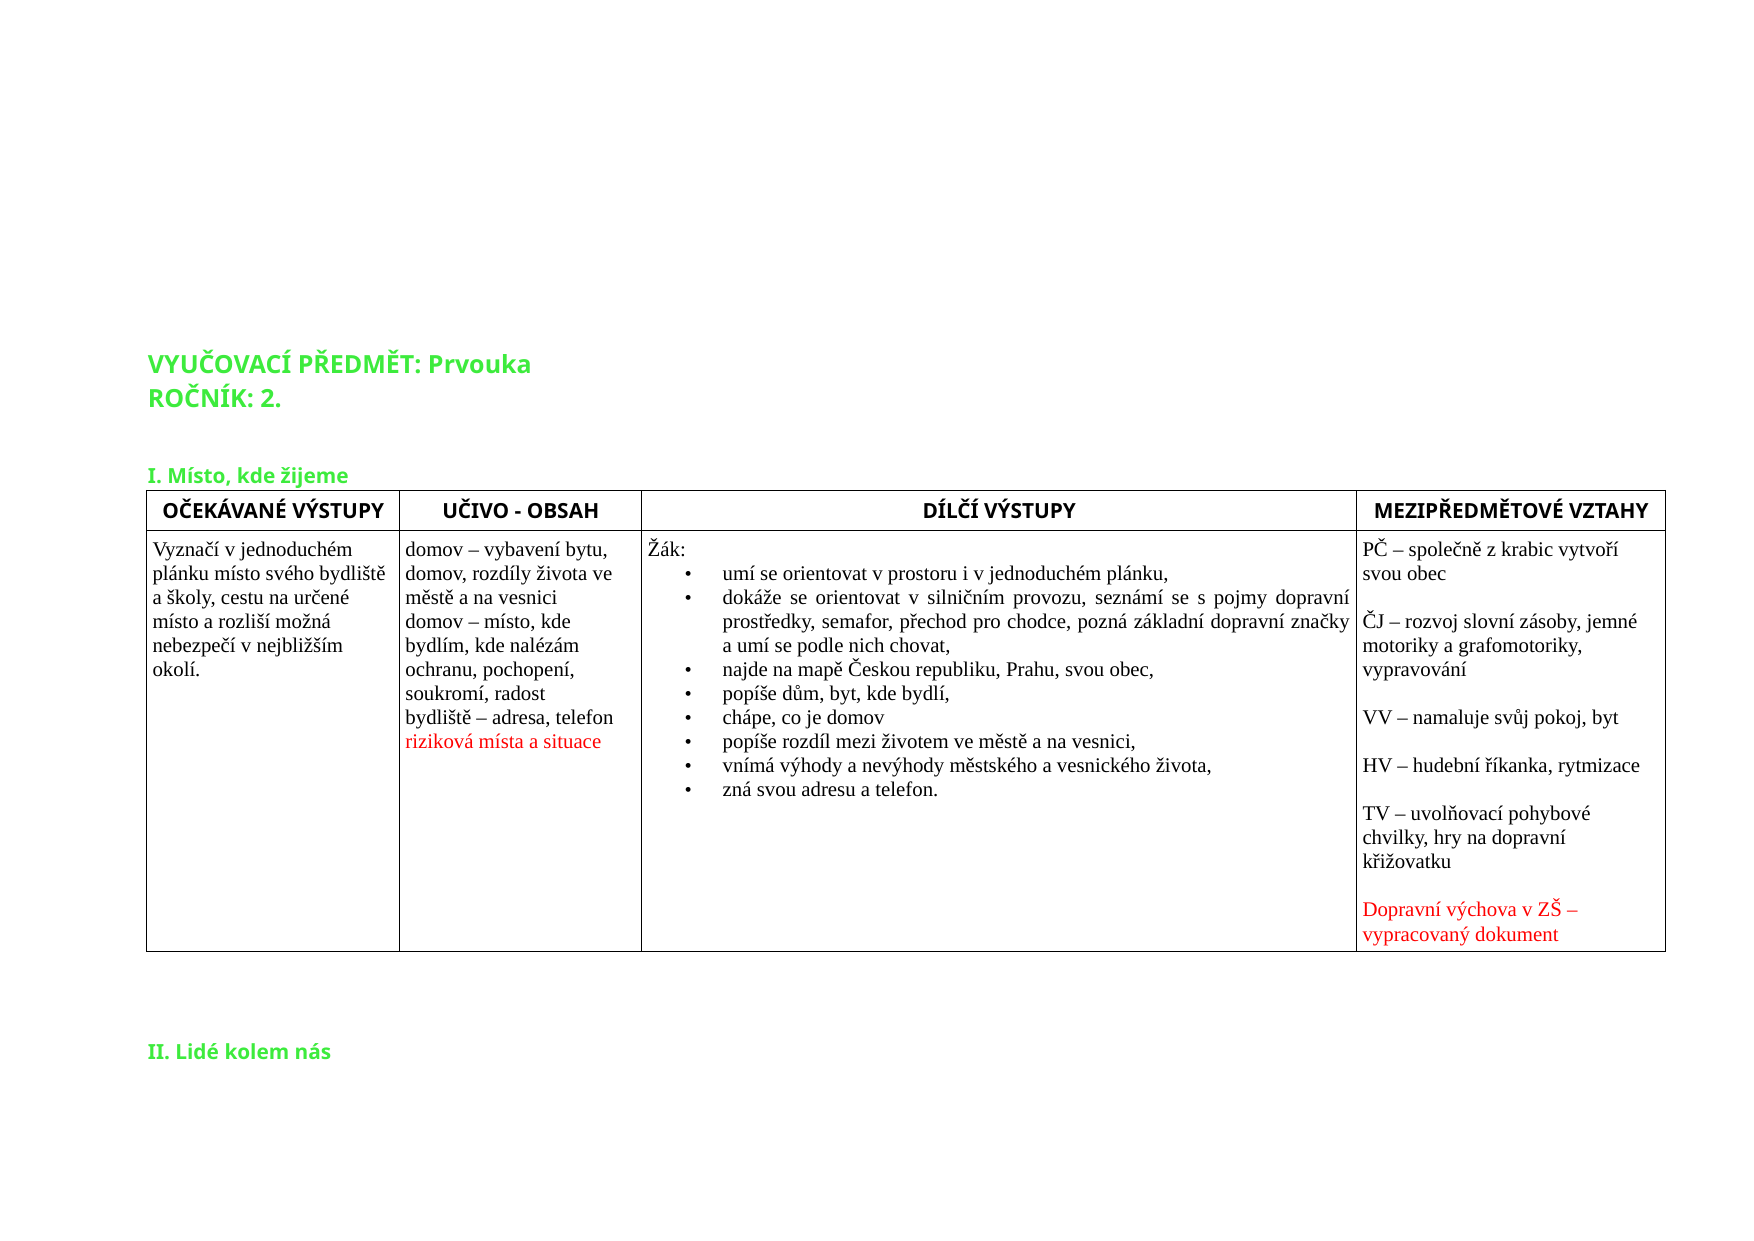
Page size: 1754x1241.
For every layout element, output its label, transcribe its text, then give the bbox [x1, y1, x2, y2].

table_cell PČ – společně z krabic vytvoří svou obec ČJ – rozvoj slovní zásoby, jemné motoriky a grafomotoriky, vypravování VV – namaluje svůj pokoj, byt HV – hudební říkanka, rytmizace TV – uvolňovací pohybové chvilky, hry na dopravní křižovatku Dopravní výchova v ZŠ – vypracovaný dokument [1357, 531, 1665, 951]
text ROČNÍK: 2. [148, 381, 1606, 415]
table_header DÍLČÍ VÝSTUPY [642, 491, 1356, 530]
text I. Místo, kde žijeme [148, 461, 1606, 490]
table_cell Žák: umí se orientovat v prostoru i v jednoduchém plánku, dokáže se orientovat v silničním provozu, seznámí se s pojmy dopravní prostředky, semafor, přechod pro chodce, pozná základní dopravní značky a umí se podle nich chovat, najde na mapě Českou republiku, Prahu, svou obec, popíše dům, byt, kde bydlí, chápe, co je domov popíše rozdíl mezi životem ve městě a na vesnici, vnímá výhody a nevýhody městského a vesnického života, zná svou adresu a telefon. [642, 531, 1356, 951]
text II. Lidé kolem nás [148, 1037, 1606, 1066]
table_header MEZIPŘEDMĚTOVÉ VZTAHY [1357, 491, 1665, 530]
table_header OČEKÁVANÉ VÝSTUPY [147, 491, 399, 530]
table_cell Vyznačí v jednoduchém plánku místo svého bydliště a školy, cestu na určené místo a rozliší možná nebezpečí v nejbližším okolí. [147, 531, 399, 951]
table_cell domov – vybavení bytu, domov, rozdíly života ve městě a na vesnici domov – místo, kde bydlím, kde nalézám ochranu, pochopení, soukromí, radost bydliště – adresa, telefon riziková místa a situace [400, 531, 641, 951]
text VYUČOVACÍ PŘEDMĚT: Prvouka [148, 347, 1606, 381]
table_header UČIVO - OBSAH [400, 491, 641, 530]
